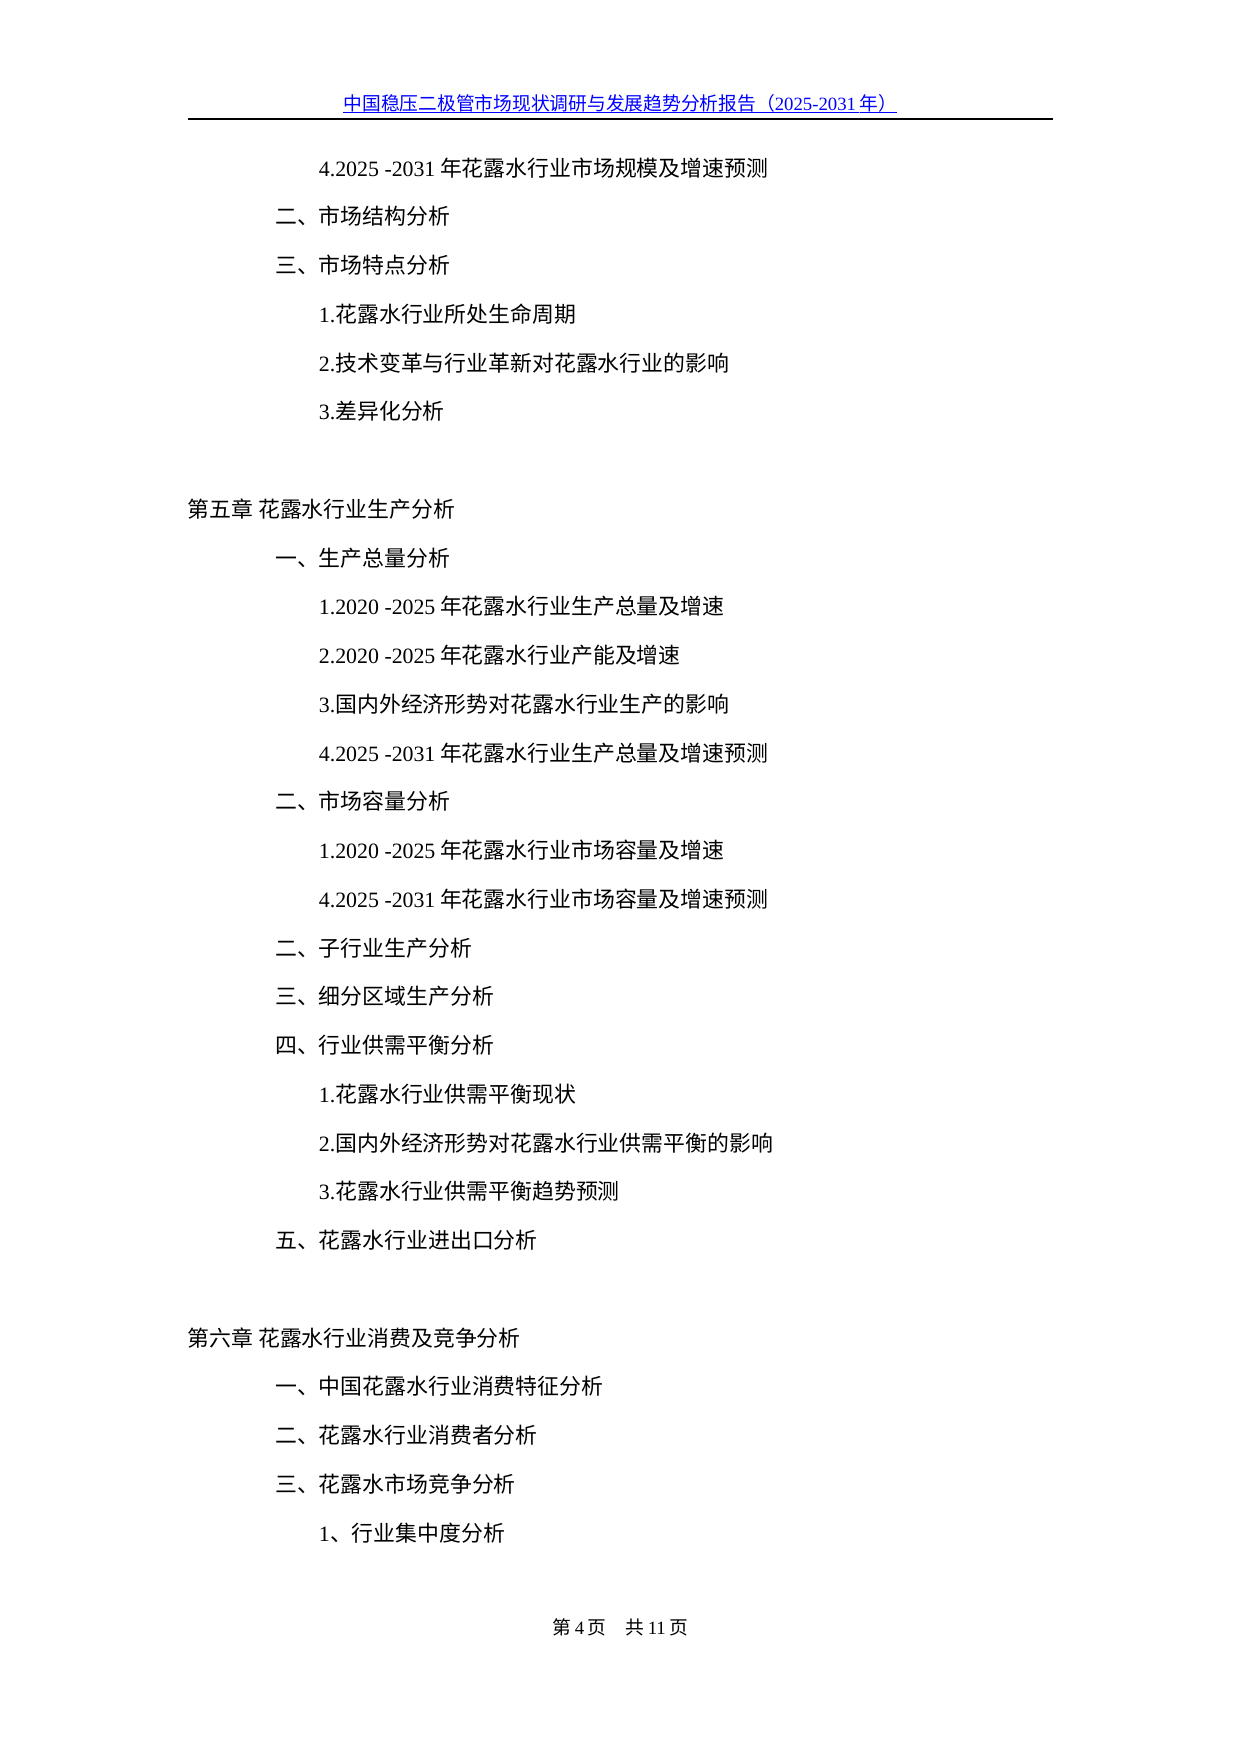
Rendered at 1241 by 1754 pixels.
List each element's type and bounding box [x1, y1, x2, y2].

text [187, 150, 1053, 1548]
